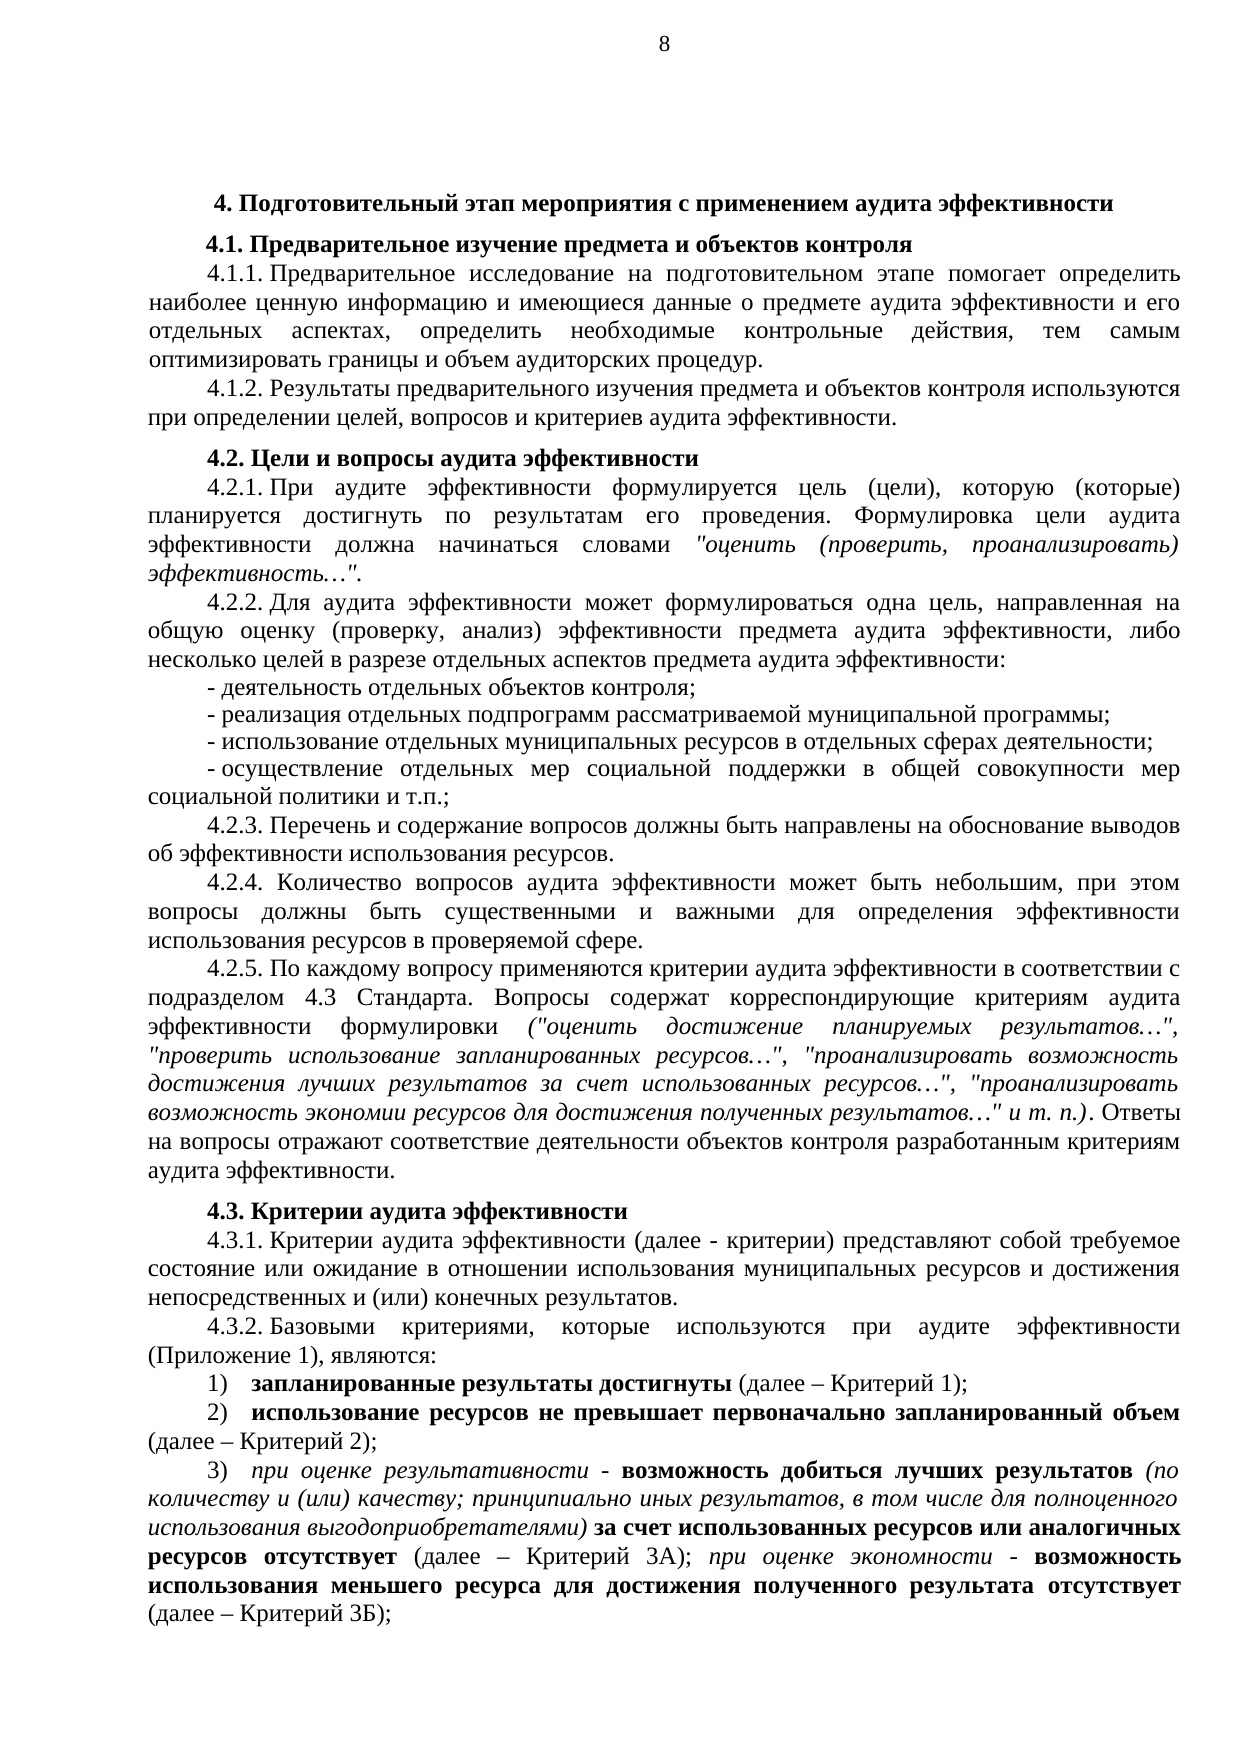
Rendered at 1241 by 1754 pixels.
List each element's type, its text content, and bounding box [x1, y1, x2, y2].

text - деятельность отдельных объектов контроля; [148, 673, 1149, 700]
text 4.3.1. Критерии аудита эффективности (далее - критерии) представляют собой требуемое состояние или ожидание в отношении использования муниципальных ресурсов и достижения непосредственных и (или) конечных результатов. [148, 1225, 1181, 1311]
list использование ресурсов не превышает первоначально запланированный объем (далее – Критерий 2); [148, 1397, 1181, 1455]
text 4.1.1. Предварительное исследование на подготовительном этапе помогает определить наиболее ценную информацию и имеющиеся данные о предмете аудита эффективности и его отдельных аспектах, определить необходимые контрольные действия, тем самым оптимизировать границы и объем аудиторских процедур. [149, 258, 1182, 373]
text - использование отдельных муниципальных ресурсов в отдельных сферах деятельности; [148, 728, 1181, 755]
list при оценке результативности - возможность добиться лучших результатов (по количеству и (или) качеству; принципиально иных результатов, в том числе для полноценного использования выгодоприобретателями) за счет использованных ресурсов или аналогичных ресурсов отсутствует (далее – Критерий 3А); при оценке экономности - возможность использования меньшего ресурса для достижения полученного результата отсутствует (далее – Критерий 3Б); [148, 1455, 1181, 1627]
text 4.1. Предварительное изучение предмета и объектов контроля [206, 229, 1105, 258]
text - осуществление отдельных мер социальной поддержки в общей совокупности мер социальной политики и т.п.; [148, 755, 1181, 810]
text 4.2.3. Перечень и содержание вопросов должны быть направлены на обоснование выводов об эффективности использования ресурсов. [148, 810, 1181, 867]
text 4.3.2. Базовыми критериями, которые используются при аудите эффективности (Приложение 1), являются: [148, 1311, 1181, 1368]
text 4.1.2. Результаты предварительного изучения предмета и объектов контроля используются при определении целей, вопросов и критериев аудита эффективности. [148, 373, 1181, 431]
text 4.2. Цели и вопросы аудита эффективности [148, 443, 1156, 472]
text 4.3. Критерии аудита эффективности [148, 1196, 1157, 1225]
text 4.2.4. Количество вопросов аудита эффективности может быть небольшим, при этом вопросы должны быть существенными и важными для определения эффективности использования ресурсов в проверяемой сфере. [148, 867, 1181, 953]
text - реализация отдельных подпрограмм рассматриваемой муниципальной программы; [148, 700, 1181, 728]
text 4.2.2. Для аудита эффективности может формулироваться одна цель, направленная на общую оценку (проверку, анализ) эффективности предмета аудита эффективности, либо несколько целей в разрезе отдельных аспектов предмета аудита эффективности: [148, 587, 1181, 673]
list запланированные результаты достигнуты (далее – Критерий 1); [148, 1368, 1181, 1397]
text 4.2.1. При аудите эффективности формулируется цель (цели), которую (которые) планируется достигнуть по результатам его проведения. Формулировка цели аудита эффективности должна начинаться словами "оценить (проверить, проанализировать) эффективность…". [148, 472, 1181, 587]
text 4. Подготовительный этап мероприятия с применением аудита эффективности [147, 188, 1181, 217]
text 4.2.5. По каждому вопросу применяются критерии аудита эффективности в соответствии с подразделом 4.3 Стандарта. Вопросы содержат корреспондирующие критериям аудита эффективности формулировки ("оценить достижение планируемых результатов…", "проверить использование запланированных ресурсов…", "проанализировать возможность достижения лучших результатов за счет использованных ресурсов…", "проанализировать возможность экономии ресурсов для достижения полученных результатов…" и т. п.). Ответы на вопросы отражают соответствие деятельности объектов контроля разработанным критериям аудита эффективности. [148, 953, 1181, 1183]
